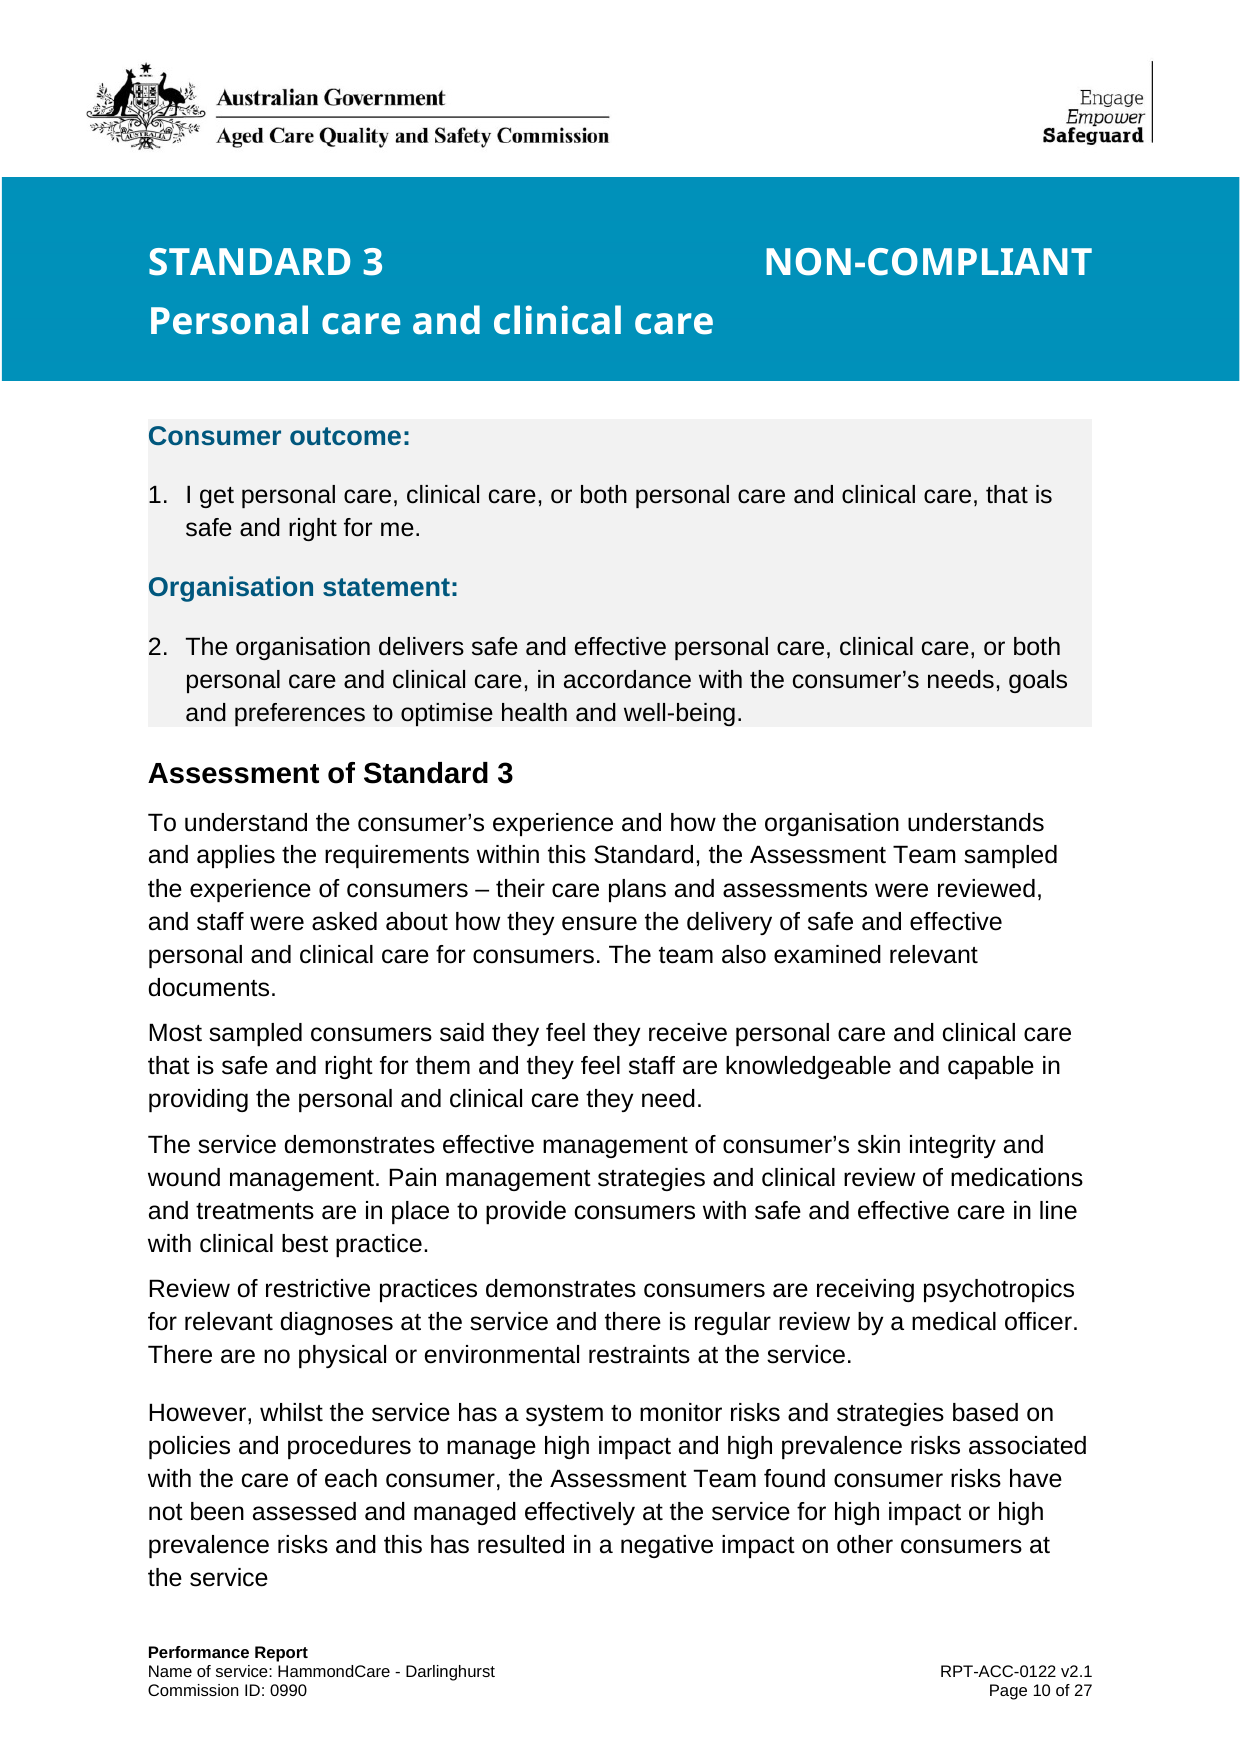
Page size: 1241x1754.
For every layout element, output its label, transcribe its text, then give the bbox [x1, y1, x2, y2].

picture [0, 1, 1241, 171]
subtitle STANDARD 3 NON-COMPLIANT Personal care and clinical care [148, 236, 1092, 345]
list I get personal care, clinical care, or both personal care and clinical care, that is safe and right for me. [148, 480, 1092, 542]
subtitle Assessment of Standard 3 [148, 756, 1092, 790]
subtitle Consumer outcome: [148, 419, 1092, 451]
text Most sampled consumers said they feel they receive personal care and clinical care that is safe and right for them and they feel staff are knowledgeable and capable in providing the personal and clinical care they need. [148, 1018, 1092, 1113]
text The service demonstrates effective management of consumer’s skin integrity and wound management. Pain management strategies and clinical review of medications and treatments are in place to provide consumers with safe and effective care in line with clinical best practice. [148, 1130, 1092, 1257]
text To understand the consumer’s experience and how the organisation understands and applies the requirements within this Standard, the Assessment Team sampled the experience of consumers – their care plans and assessments were reviewed, and staff were asked about how they ensure the delivery of safe and effective personal and clinical care for consumers. The team also examined relevant documents. [148, 807, 1092, 1001]
list The organisation delivers safe and effective personal care, clinical care, or both personal care and clinical care, in accordance with the consumer’s needs, goals and preferences to optimise health and well-being. [148, 632, 1092, 727]
text Review of restrictive practices demonstrates consumers are receiving psychotropics for relevant diagnoses at the service and there is regular review by a medical officer. There are no physical or environmental restraints at the service. [148, 1274, 1092, 1369]
text However, whilst the service has a system to monitor risks and strategies based on policies and procedures to manage high impact and high prevalence risks associated with the care of each consumer, the Assessment Team found consumer risks have not been assessed and managed effectively at the service for high impact or high prevalence risks and this has resulted in a negative impact on other consumers at the service [148, 1398, 1092, 1592]
subtitle Organisation statement: [148, 571, 1092, 603]
